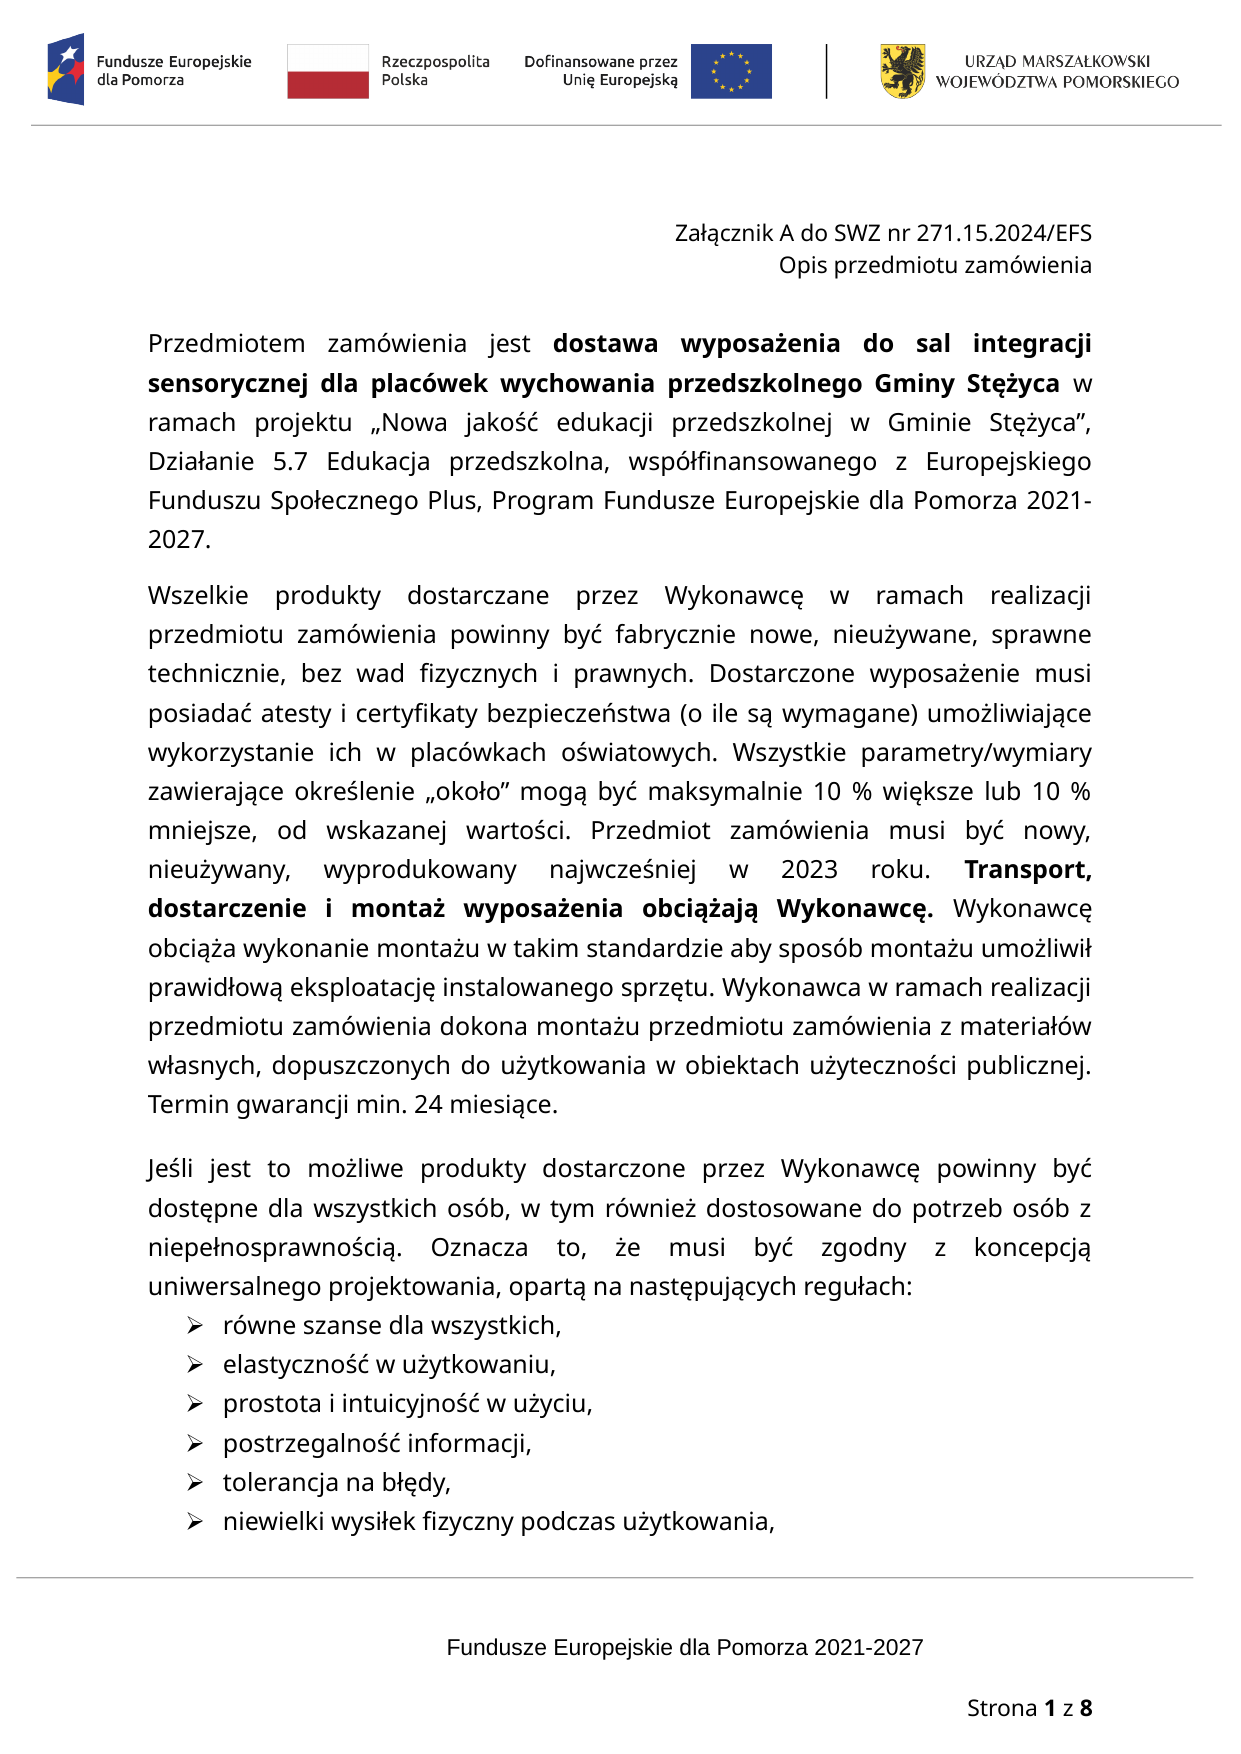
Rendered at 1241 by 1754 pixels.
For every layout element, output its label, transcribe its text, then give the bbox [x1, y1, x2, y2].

text Opis przedmiotu zamówienia [148, 248, 1093, 280]
text Wszelkie produkty dostarczane przez Wykonawcę w ramach realizacji przedmiotu zamówienia powinny być fabrycznie nowe, nieużywane, sprawne technicznie, bez wad fizycznych i prawnych. Dostarczone wyposażenie musi posiadać atesty i certyfikaty bezpieczeństwa (o ile są wymagane) umożliwiające wykorzystanie ich w placówkach oświatowych. Wszystkie parametry/wymiary zawierające określenie „około” mogą być maksymalnie 10 % większe lub 10 % mniejsze, od wskazanej wartości. Przedmiot zamówienia musi być nowy, nieużywany, wyprodukowany najwcześniej w 2023 roku. Transport, dostarczenie i montaż wyposażenia obciążają Wykonawcę. Wykonawcę obciąża wykonanie montażu w takim standardzie aby sposób montażu umożliwił prawidłową eksploatację instalowanego sprzętu. Wykonawca w ramach realizacji przedmiotu zamówienia dokona montażu przedmiotu zamówienia z materiałów własnych, dopuszczonych do użytkowania w obiektach użyteczności publicznej. Termin gwarancji min. 24 miesiące. [148, 578, 1093, 1121]
list elastyczność w użytkowaniu, [185, 1347, 1093, 1381]
text Załącznik A do SWZ nr 271.15.2024/EFS [148, 217, 1093, 248]
text Przedmiotem zamówienia jest dostawa wyposażenia do sal integracji sensorycznej dla placówek wychowania przedszkolnego Gminy Stężyca w ramach projektu „Nowa jakość edukacji przedszkolnej w Gminie Stężyca”, Działanie 5.7 Edukacja przedszkolna, współfinansowanego z Europejskiego Funduszu Społecznego Plus, Program Fundusze Europejskie dla Pomorza 2021-2027. [148, 326, 1093, 556]
picture [29, 14, 1197, 124]
text Jeśli jest to możliwe produkty dostarczone przez Wykonawcę powinny być dostępne dla wszystkich osób, w tym również dostosowane do potrzeb osób z niepełnosprawnością. Oznacza to, że musi być zgodny z koncepcją uniwersalnego projektowania, opartą na następujących regułach: [148, 1151, 1093, 1303]
list tolerancja na błędy, [185, 1464, 1093, 1498]
list równe szanse dla wszystkich, [185, 1308, 1093, 1342]
list niewielki wysiłek fizyczny podczas użytkowania, [185, 1503, 1093, 1538]
list prostota i intuicyjność w użyciu, [185, 1386, 1093, 1420]
list postrzegalność informacji, [185, 1425, 1093, 1459]
